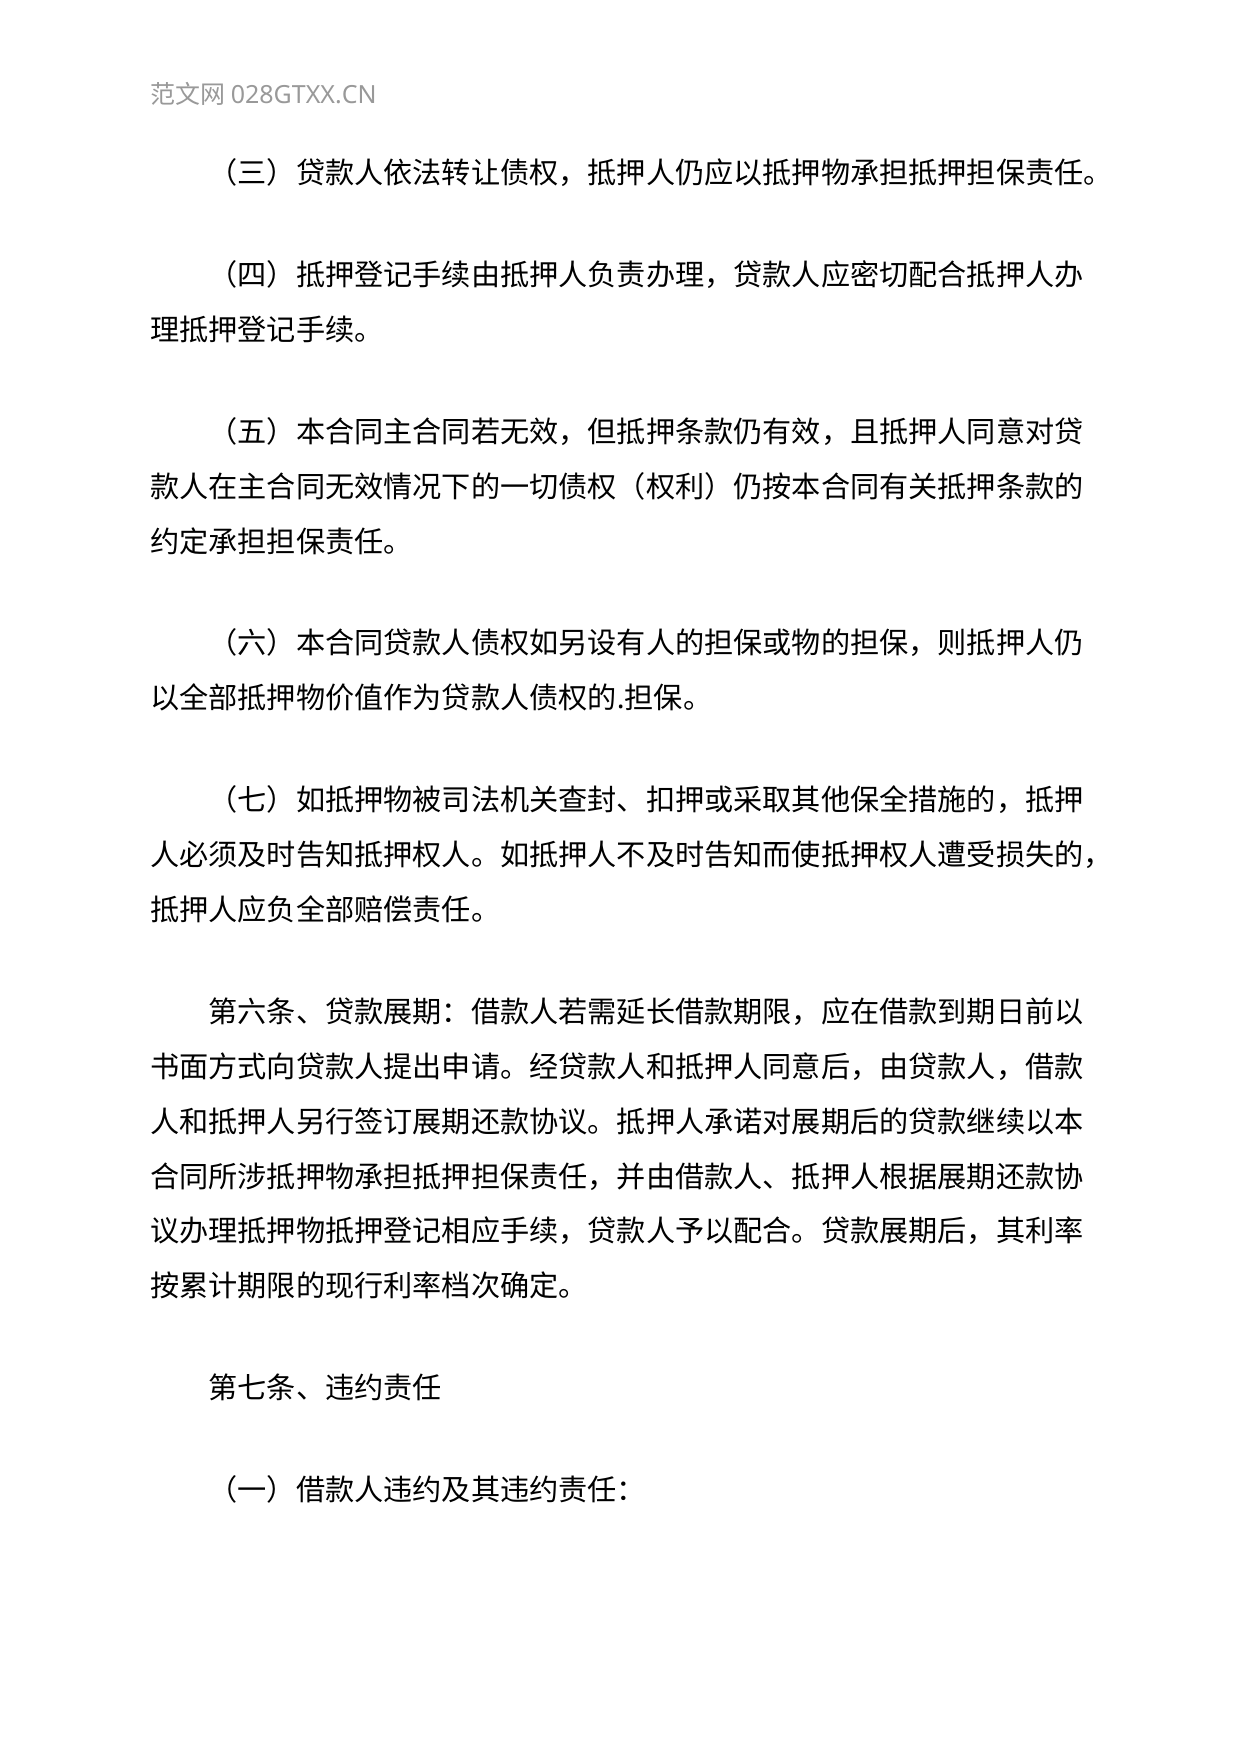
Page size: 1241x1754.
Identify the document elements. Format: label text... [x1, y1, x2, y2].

text （四）抵押登记手续由抵押人负责办理，贷款人应密切配合抵押人办理抵押登记手续。 [150, 252, 1090, 349]
text 第七条、违约责任 [150, 1365, 1090, 1407]
text （六）本合同贷款人债权如另设有人的担保或物的担保，则抵押人仍以全部抵押物价值作为贷款人债权的.担保。 [150, 620, 1090, 717]
text 第六条、贷款展期：借款人若需延长借款期限，应在借款到期日前以书面方式向贷款人提出申请。经贷款人和抵押人同意后，由贷款人，借款人和抵押人另行签订展期还款协议。抵押人承诺对展期后的贷款继续以本合同所涉抵押物承担抵押担保责任，并由借款人、抵押人根据展期还款协议办理抵押物抵押登记相应手续，贷款人予以配合。贷款展期后，其利率按累计期限的现行利率档次确定。 [150, 988, 1090, 1305]
text （七）如抵押物被司法机关查封、扣押或采取其他保全措施的，抵押人必须及时告知抵押权人。如抵押人不及时告知而使抵押权人遭受损失的，抵押人应负全部赔偿责任。 [150, 777, 1090, 929]
text （三）贷款人依法转让债权，抵押人仍应以抵押物承担抵押担保责任。 [150, 150, 1090, 192]
text （一）借款人违约及其违约责任： [150, 1466, 1090, 1509]
text （五）本合同主合同若无效，但抵押条款仍有效，且抵押人同意对贷款人在主合同无效情况下的一切债权（权利）仍按本合同有关抵押条款的约定承担担保责任。 [150, 408, 1090, 561]
